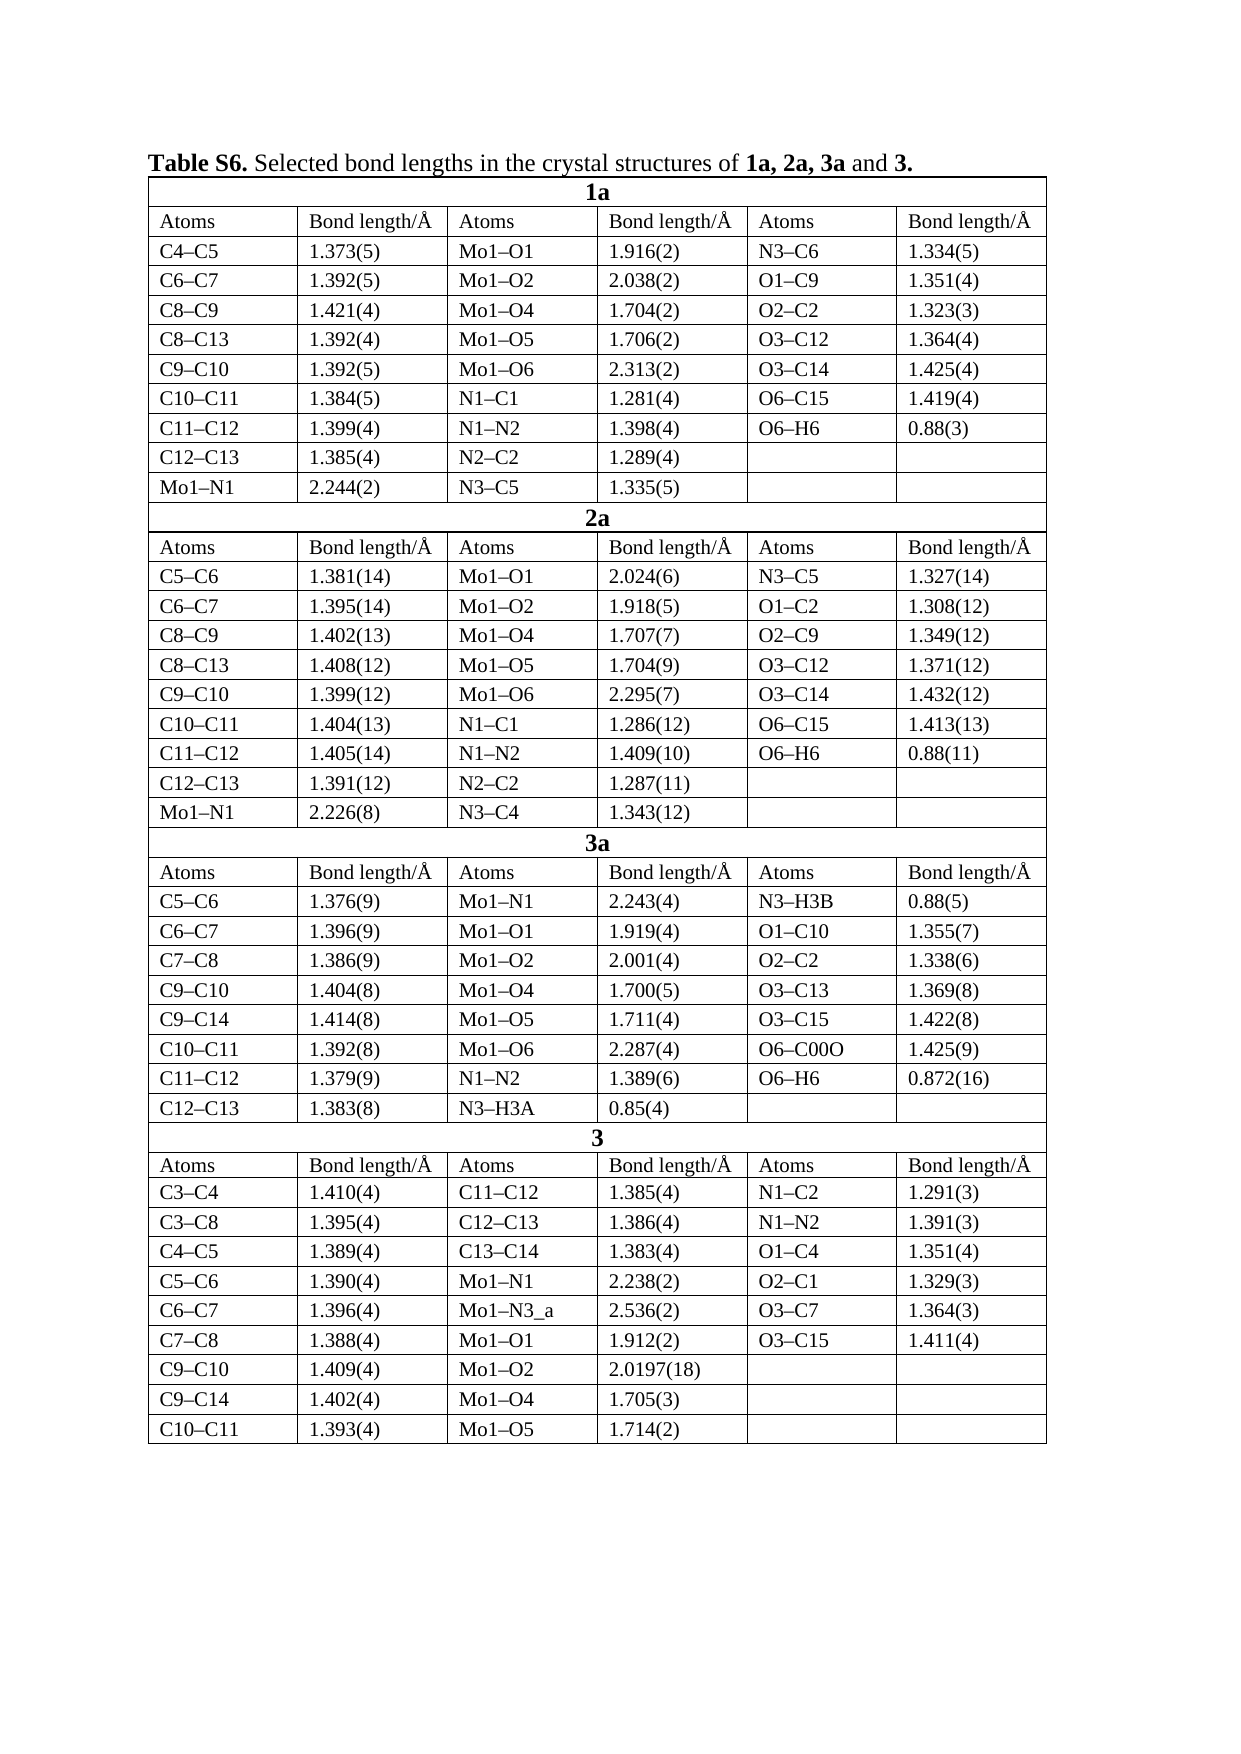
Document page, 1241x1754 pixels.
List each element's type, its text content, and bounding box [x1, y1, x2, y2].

table_cell 1.376(9) [298, 887, 447, 916]
table_cell 2.226(8) [298, 798, 447, 827]
table_cell Mo1–O2 [448, 946, 597, 974]
table_cell C6–C7 [149, 1296, 297, 1324]
table_cell N3–C5 [748, 562, 896, 590]
table_cell [748, 1385, 896, 1413]
table_cell 2.536(2) [598, 1296, 747, 1324]
table_cell 1.413(13) [897, 709, 1046, 738]
table_cell Mo1–O5 [448, 1005, 597, 1033]
table_cell Mo1–O5 [448, 650, 597, 679]
table_cell C5–C6 [149, 887, 297, 916]
table_cell 1.405(14) [298, 739, 447, 767]
table_cell 1.364(3) [897, 1296, 1046, 1324]
table_cell C6–C7 [149, 591, 297, 620]
table_cell Bond length/Å [598, 533, 747, 561]
table_cell 1.395(4) [298, 1208, 447, 1236]
table_cell N3–C6 [748, 237, 896, 265]
table_cell 1.414(8) [298, 1005, 447, 1033]
table_cell 1.385(4) [298, 443, 447, 472]
table_cell C10–C11 [149, 1035, 297, 1063]
table_cell 1.335(5) [598, 473, 747, 502]
table_cell N3–C4 [448, 798, 597, 827]
table_cell 1.399(4) [298, 414, 447, 442]
table_cell Mo1–O2 [448, 266, 597, 294]
table_cell C11–C12 [149, 414, 297, 442]
table_cell Bond length/Å [897, 533, 1046, 561]
table_cell [748, 798, 896, 827]
table_cell [897, 1355, 1046, 1384]
table_cell 1.396(4) [298, 1296, 447, 1324]
table_cell O3–C14 [748, 680, 896, 708]
table_cell Atoms [448, 858, 597, 886]
table_cell O1–C9 [748, 266, 896, 294]
table_cell 1.287(11) [598, 768, 747, 797]
table_cell O6–C15 [748, 709, 896, 738]
table_cell 1.704(9) [598, 650, 747, 679]
table_cell 1.399(12) [298, 680, 447, 708]
table_cell [748, 1355, 896, 1384]
table_cell 1.402(13) [298, 621, 447, 649]
table_cell C10–C11 [149, 384, 297, 412]
table_cell 2.295(7) [598, 680, 747, 708]
table_cell 2.243(4) [598, 887, 747, 916]
table_cell 1.381(14) [298, 562, 447, 590]
table_cell 1.432(12) [897, 680, 1046, 708]
table_cell C12–C13 [149, 443, 297, 472]
table_cell 1.425(4) [897, 355, 1046, 383]
table_cell O3–C12 [748, 650, 896, 679]
table_cell C11–C12 [149, 739, 297, 767]
table_cell 1.711(4) [598, 1005, 747, 1033]
table_cell 1.912(2) [598, 1326, 747, 1354]
table_cell Atoms [149, 858, 297, 886]
table_cell 1.408(12) [298, 650, 447, 679]
table_cell Mo1–O4 [448, 976, 597, 1004]
table_cell C7–C8 [149, 1326, 297, 1354]
table_cell C12–C13 [149, 768, 297, 797]
table_cell 1.369(8) [897, 976, 1046, 1004]
table_cell 2.001(4) [598, 946, 747, 974]
table_cell C12–C13 [149, 1094, 297, 1122]
table_cell 1.704(2) [598, 296, 747, 324]
table_cell C11–C12 [149, 1064, 297, 1092]
table_cell N1–C1 [448, 709, 597, 738]
table_cell 1.391(12) [298, 768, 447, 797]
table_cell O1–C4 [748, 1237, 896, 1266]
table_cell 1.398(4) [598, 414, 747, 442]
table_cell 1.386(9) [298, 946, 447, 974]
table_cell Bond length/Å [298, 858, 447, 886]
table_cell 1.404(8) [298, 976, 447, 1004]
table_cell O3–C15 [748, 1326, 896, 1354]
table_cell 1.391(3) [897, 1208, 1046, 1236]
table_cell N1–N2 [448, 414, 597, 442]
table_cell O2–C1 [748, 1267, 896, 1295]
table_cell 2.287(4) [598, 1035, 747, 1063]
table_cell 1.329(3) [897, 1267, 1046, 1295]
table_cell [897, 1385, 1046, 1413]
table_cell Mo1–O6 [448, 355, 597, 383]
table_cell Mo1–O6 [448, 680, 597, 708]
table_cell O3–C15 [748, 1005, 896, 1033]
table_cell 1.411(4) [897, 1326, 1046, 1354]
table_cell Mo1–O2 [448, 1355, 597, 1384]
table_cell O2–C9 [748, 621, 896, 649]
table_cell 1.705(3) [598, 1385, 747, 1413]
text Table S6. Selected bond lengths in the crystal structures of 1a, 2a, 3a and 3. [148, 148, 1093, 176]
table_cell 2.313(2) [598, 355, 747, 383]
table_cell 1.916(2) [598, 237, 747, 265]
table_cell [897, 1094, 1046, 1122]
table_cell O3–C14 [748, 355, 896, 383]
table_cell 1.425(9) [897, 1035, 1046, 1063]
table_cell 1.700(5) [598, 976, 747, 1004]
table_cell C5–C6 [149, 1267, 297, 1295]
table_cell Mo1–N1 [149, 798, 297, 827]
table_cell 1.706(2) [598, 325, 747, 353]
table_cell C3–C4 [149, 1178, 297, 1207]
table_cell 1.389(6) [598, 1064, 747, 1092]
table_cell 0.85(4) [598, 1094, 747, 1122]
table_cell 1.355(7) [897, 917, 1046, 945]
table_cell [897, 768, 1046, 797]
table_cell 3a [149, 828, 1046, 857]
table_cell Atoms [149, 207, 297, 236]
table_cell C6–C7 [149, 917, 297, 945]
table_cell C9–C10 [149, 680, 297, 708]
table_cell 1.409(4) [298, 1355, 447, 1384]
table_cell C6–C7 [149, 266, 297, 294]
table_cell Atoms [448, 533, 597, 561]
table_cell C10–C11 [149, 1415, 297, 1443]
table_cell 2.244(2) [298, 473, 447, 502]
table_cell 1.281(4) [598, 384, 747, 412]
table_cell Mo1–O6 [448, 1035, 597, 1063]
table_cell 1.286(12) [598, 709, 747, 738]
table_cell 1.419(4) [897, 384, 1046, 412]
table_cell 1.410(4) [298, 1178, 447, 1207]
table_cell C8–C13 [149, 325, 297, 353]
table_cell 1.392(5) [298, 355, 447, 383]
table_cell [748, 1094, 896, 1122]
table_cell C12–C13 [448, 1208, 597, 1236]
table_cell N1–N2 [748, 1208, 896, 1236]
table_cell 1.364(4) [897, 325, 1046, 353]
table_cell 0.88(5) [897, 887, 1046, 916]
table_cell Bond length/Å [897, 858, 1046, 886]
table_cell 1.383(4) [598, 1237, 747, 1266]
table_cell [748, 473, 896, 502]
table_cell 1.308(12) [897, 591, 1046, 620]
table_cell N2–C2 [448, 768, 597, 797]
table_cell Atoms [149, 1153, 297, 1177]
table_cell N1–C1 [448, 384, 597, 412]
table_cell [897, 443, 1046, 472]
table_cell 1.351(4) [897, 1237, 1046, 1266]
table_cell 3 [149, 1123, 1046, 1152]
table_cell 1.291(3) [897, 1178, 1046, 1207]
table_cell Atoms [748, 533, 896, 561]
table_cell 1.386(4) [598, 1208, 747, 1236]
table_cell 2.238(2) [598, 1267, 747, 1295]
table_cell Atoms [149, 533, 297, 561]
table_cell O3–C7 [748, 1296, 896, 1324]
table_cell C11–C12 [448, 1178, 597, 1207]
table_cell Mo1–N3_a [448, 1296, 597, 1324]
table_cell [897, 473, 1046, 502]
table_cell Atoms [748, 858, 896, 886]
table_header 1a [149, 178, 1046, 206]
table_cell 1.379(9) [298, 1064, 447, 1092]
table_cell 1.390(4) [298, 1267, 447, 1295]
table_cell 1.714(2) [598, 1415, 747, 1443]
table_cell [748, 768, 896, 797]
table_cell O2–C2 [748, 946, 896, 974]
table_cell 1.349(12) [897, 621, 1046, 649]
table_cell Mo1–O4 [448, 1385, 597, 1413]
table_cell C13–C14 [448, 1237, 597, 1266]
table_cell N1–N2 [448, 739, 597, 767]
table_cell 2.038(2) [598, 266, 747, 294]
table_cell O3–C12 [748, 325, 896, 353]
table_cell 1.404(13) [298, 709, 447, 738]
table_cell C8–C13 [149, 650, 297, 679]
table_cell 1.323(3) [897, 296, 1046, 324]
table_cell N3–C5 [448, 473, 597, 502]
table_cell 1.373(5) [298, 237, 447, 265]
table_cell O2–C2 [748, 296, 896, 324]
table_cell Mo1–O1 [448, 917, 597, 945]
table_cell N3–H3B [748, 887, 896, 916]
table_cell [897, 1415, 1046, 1443]
table_cell C9–C10 [149, 1355, 297, 1384]
table_cell Bond length/Å [598, 1153, 747, 1177]
table_cell [897, 798, 1046, 827]
table_cell Bond length/Å [897, 1153, 1046, 1177]
table_cell 0.88(3) [897, 414, 1046, 442]
table_cell 1.409(10) [598, 739, 747, 767]
table_cell Mo1–O4 [448, 296, 597, 324]
table_cell C7–C8 [149, 946, 297, 974]
table_cell Bond length/Å [598, 207, 747, 236]
table_cell 1.392(8) [298, 1035, 447, 1063]
table_cell Mo1–O5 [448, 325, 597, 353]
table_cell 1.371(12) [897, 650, 1046, 679]
table_cell 1.396(9) [298, 917, 447, 945]
table_cell Mo1–O5 [448, 1415, 597, 1443]
table_cell 2.0197(18) [598, 1355, 747, 1384]
table_cell C9–C14 [149, 1385, 297, 1413]
table_cell Bond length/Å [598, 858, 747, 886]
table_cell 1.338(6) [897, 946, 1046, 974]
table_cell Mo1–O1 [448, 562, 597, 590]
table_cell O6–C00O [748, 1035, 896, 1063]
table_cell O1–C2 [748, 591, 896, 620]
table_cell O6–H6 [748, 414, 896, 442]
table_cell 1.395(14) [298, 591, 447, 620]
table_cell C3–C8 [149, 1208, 297, 1236]
table_cell C8–C9 [149, 296, 297, 324]
table_cell N1–C2 [748, 1178, 896, 1207]
table_cell Mo1–O1 [448, 237, 597, 265]
table_cell 1.392(4) [298, 325, 447, 353]
table_cell [748, 1415, 896, 1443]
table_cell 1.707(7) [598, 621, 747, 649]
table_cell 1.388(4) [298, 1326, 447, 1354]
table_cell [748, 443, 896, 472]
table_cell 0.872(16) [897, 1064, 1046, 1092]
table_cell Bond length/Å [298, 1153, 447, 1177]
table_cell Mo1–N1 [448, 1267, 597, 1295]
table_cell C9–C10 [149, 976, 297, 1004]
table_cell Bond length/Å [298, 207, 447, 236]
table_cell 1.421(4) [298, 296, 447, 324]
table_cell C10–C11 [149, 709, 297, 738]
table_cell 1.327(14) [897, 562, 1046, 590]
table_cell Mo1–N1 [149, 473, 297, 502]
table_cell 1.918(5) [598, 591, 747, 620]
table_cell O3–C13 [748, 976, 896, 1004]
table_cell 1.393(4) [298, 1415, 447, 1443]
table_cell C5–C6 [149, 562, 297, 590]
table_cell Atoms [448, 1153, 597, 1177]
table_cell O6–H6 [748, 739, 896, 767]
table_cell Mo1–N1 [448, 887, 597, 916]
table_cell Bond length/Å [298, 533, 447, 561]
table_cell 1.402(4) [298, 1385, 447, 1413]
table_cell 1.392(5) [298, 266, 447, 294]
table_cell C9–C14 [149, 1005, 297, 1033]
table_cell Mo1–O1 [448, 1326, 597, 1354]
table_cell Mo1–O2 [448, 591, 597, 620]
table_cell 1.385(4) [598, 1178, 747, 1207]
table_cell 1.919(4) [598, 917, 747, 945]
table_cell 1.422(8) [897, 1005, 1046, 1033]
table_cell 1.351(4) [897, 266, 1046, 294]
table_cell 1.343(12) [598, 798, 747, 827]
table_cell 1.389(4) [298, 1237, 447, 1266]
table_cell C8–C9 [149, 621, 297, 649]
table_cell 0.88(11) [897, 739, 1046, 767]
table_cell O6–H6 [748, 1064, 896, 1092]
table_cell 2.024(6) [598, 562, 747, 590]
table_cell 1.384(5) [298, 384, 447, 412]
table_cell Mo1–O4 [448, 621, 597, 649]
table_cell Atoms [748, 1153, 896, 1177]
table_cell 1.289(4) [598, 443, 747, 472]
table_cell N3–H3A [448, 1094, 597, 1122]
table_cell O6–C15 [748, 384, 896, 412]
table_cell N1–N2 [448, 1064, 597, 1092]
table_cell C4–C5 [149, 1237, 297, 1266]
table_cell 1.383(8) [298, 1094, 447, 1122]
table_cell Atoms [748, 207, 896, 236]
table_cell N2–C2 [448, 443, 597, 472]
table_cell C9–C10 [149, 355, 297, 383]
table_cell C4–C5 [149, 237, 297, 265]
table_cell Bond length/Å [897, 207, 1046, 236]
table_cell 2a [149, 503, 1046, 531]
table_cell O1–C10 [748, 917, 896, 945]
table_cell Atoms [448, 207, 597, 236]
table_cell 1.334(5) [897, 237, 1046, 265]
